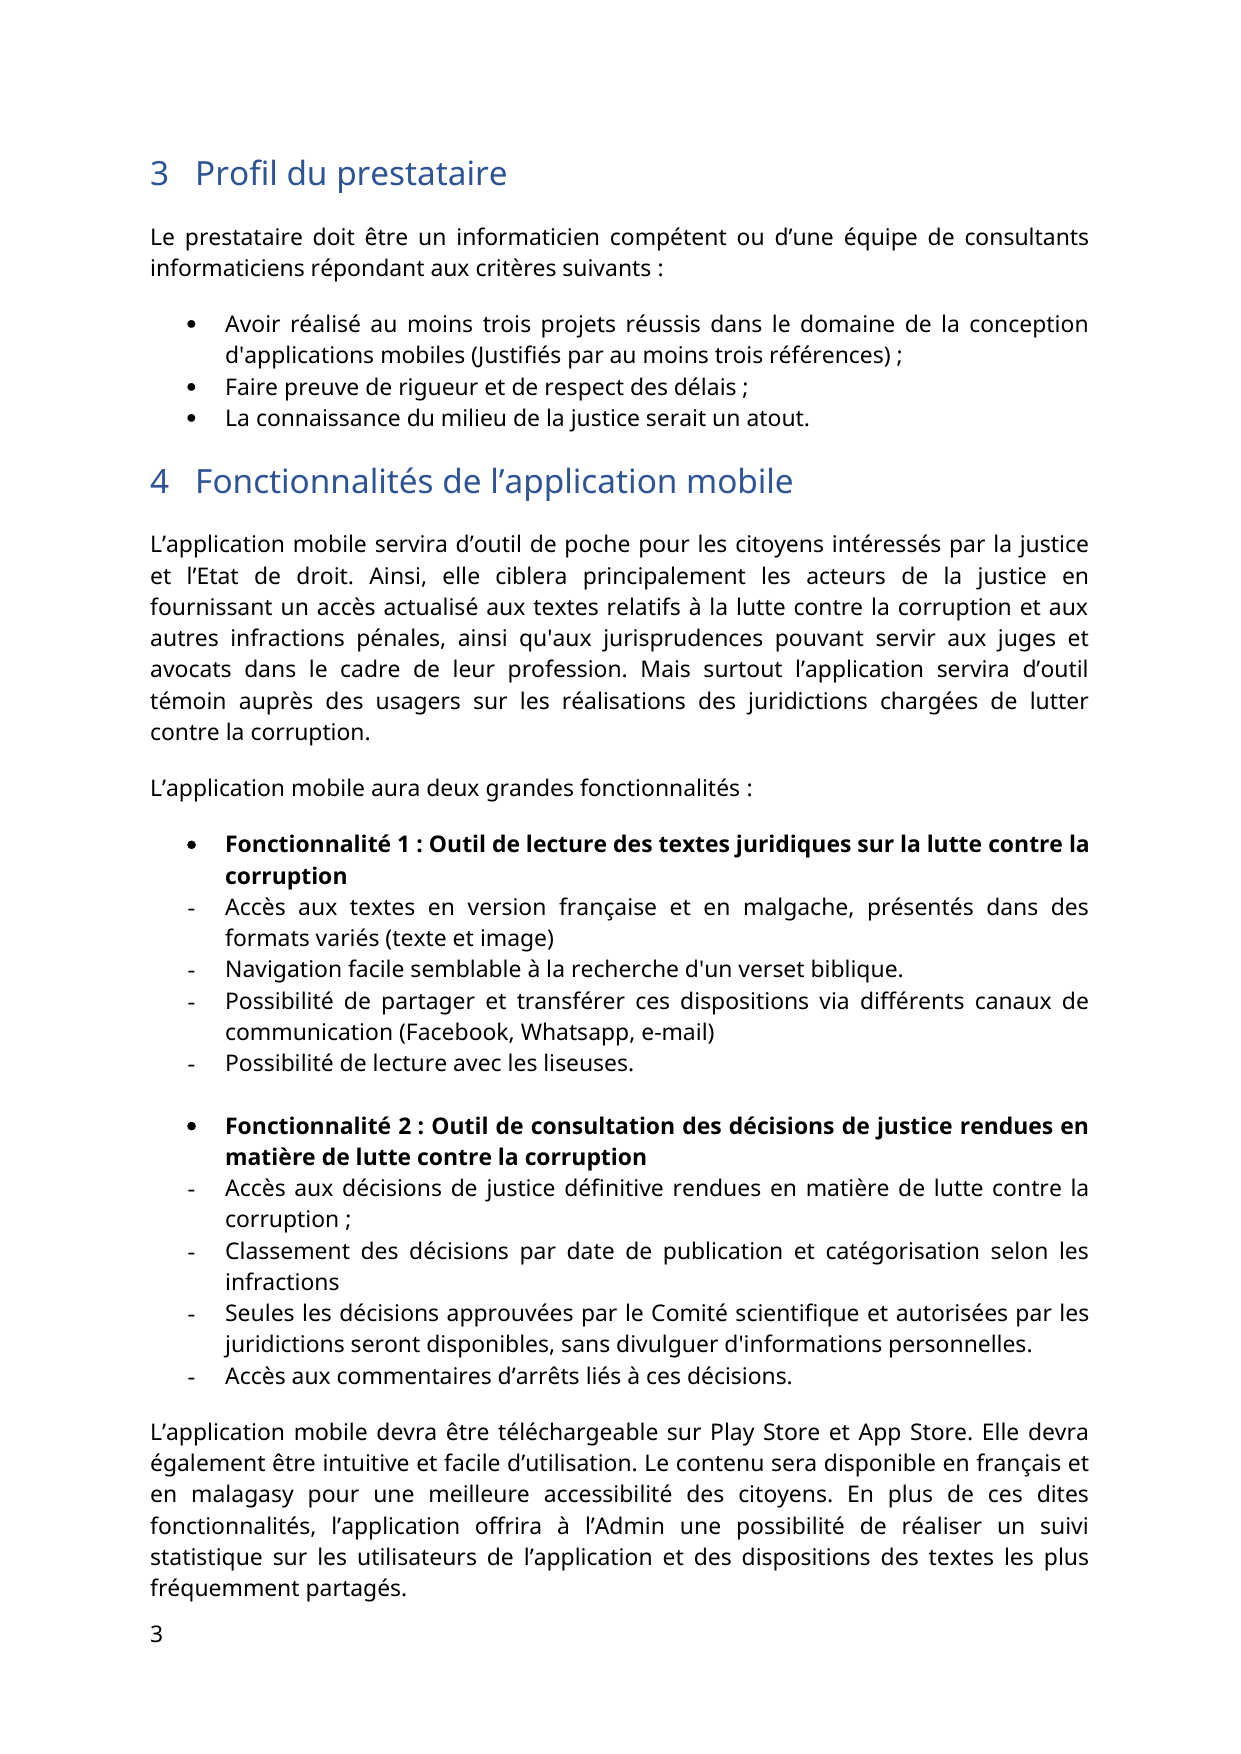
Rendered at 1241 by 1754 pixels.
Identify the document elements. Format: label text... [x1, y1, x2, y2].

list Accès aux commentaires d’arrêts liés à ces décisions. [187, 1359, 1090, 1391]
subtitle Profil du prestataire [150, 150, 1090, 195]
subtitle Fonctionnalités de l’application mobile [150, 458, 1090, 503]
list Accès aux textes en version française et en malgache, présentés dans des formats variés (texte et image) [187, 891, 1090, 953]
list Fonctionnalité 1 : Outil de lecture des textes juridiques sur la lutte contre la corruption [187, 828, 1090, 891]
list Classement des décisions par date de publication et catégorisation selon les infractions [187, 1234, 1090, 1297]
text L’application mobile devra être téléchargeable sur Play Store et App Store. Elle devra également être intuitive et facile d’utilisation. Le contenu sera disponible en français et en malagasy pour une meilleure accessibilité des citoyens. En plus de ces dites fonctionnalités, l’application offrira à l’Admin une possibilité de réaliser un suivi statistique sur les utilisateurs de l’application et des dispositions des textes les plus fréquemment partagés. [150, 1416, 1090, 1603]
list Possibilité de partager et transférer ces dispositions via différents canaux de communication (Facebook, Whatsapp, e-mail) [187, 984, 1090, 1047]
list Faire preuve de rigueur et de respect des délais ; [187, 370, 1090, 402]
list La connaissance du milieu de la justice serait un atout. [187, 402, 1090, 433]
list Navigation facile semblable à la recherche d'un verset biblique. [187, 953, 1090, 984]
text Le prestataire doit être un informaticien compétent ou d’une équipe de consultants informaticiens répondant aux critères suivants : [150, 220, 1090, 283]
list Possibilité de lecture avec les liseuses. [187, 1047, 1090, 1078]
list Fonctionnalité 2 : Outil de consultation des décisions de justice rendues en matière de lutte contre la corruption [187, 1109, 1090, 1172]
list Seules les décisions approuvées par le Comité scientifique et autorisées par les juridictions seront disponibles, sans divulguer d'informations personnelles. [187, 1297, 1090, 1359]
list Accès aux décisions de justice définitive rendues en matière de lutte contre la corruption ; [187, 1172, 1090, 1234]
list Avoir réalisé au moins trois projets réussis dans le domaine de la conception d'applications mobiles (Justifiés par au moins trois références) ; [187, 308, 1090, 370]
text L’application mobile servira d’outil de poche pour les citoyens intéressés par la justice et l’Etat de droit. Ainsi, elle ciblera principalement les acteurs de la justice en fournissant un accès actualisé aux textes relatifs à la lutte contre la corruption et aux autres infractions pénales, ainsi qu'aux jurisprudences pouvant servir aux juges et avocats dans le cadre de leur profession. Mais surtout l’application servira d’outil témoin auprès des usagers sur les réalisations des juridictions chargées de lutter contre la corruption. [150, 528, 1090, 747]
text L’application mobile aura deux grandes fonctionnalités : [150, 772, 1090, 803]
